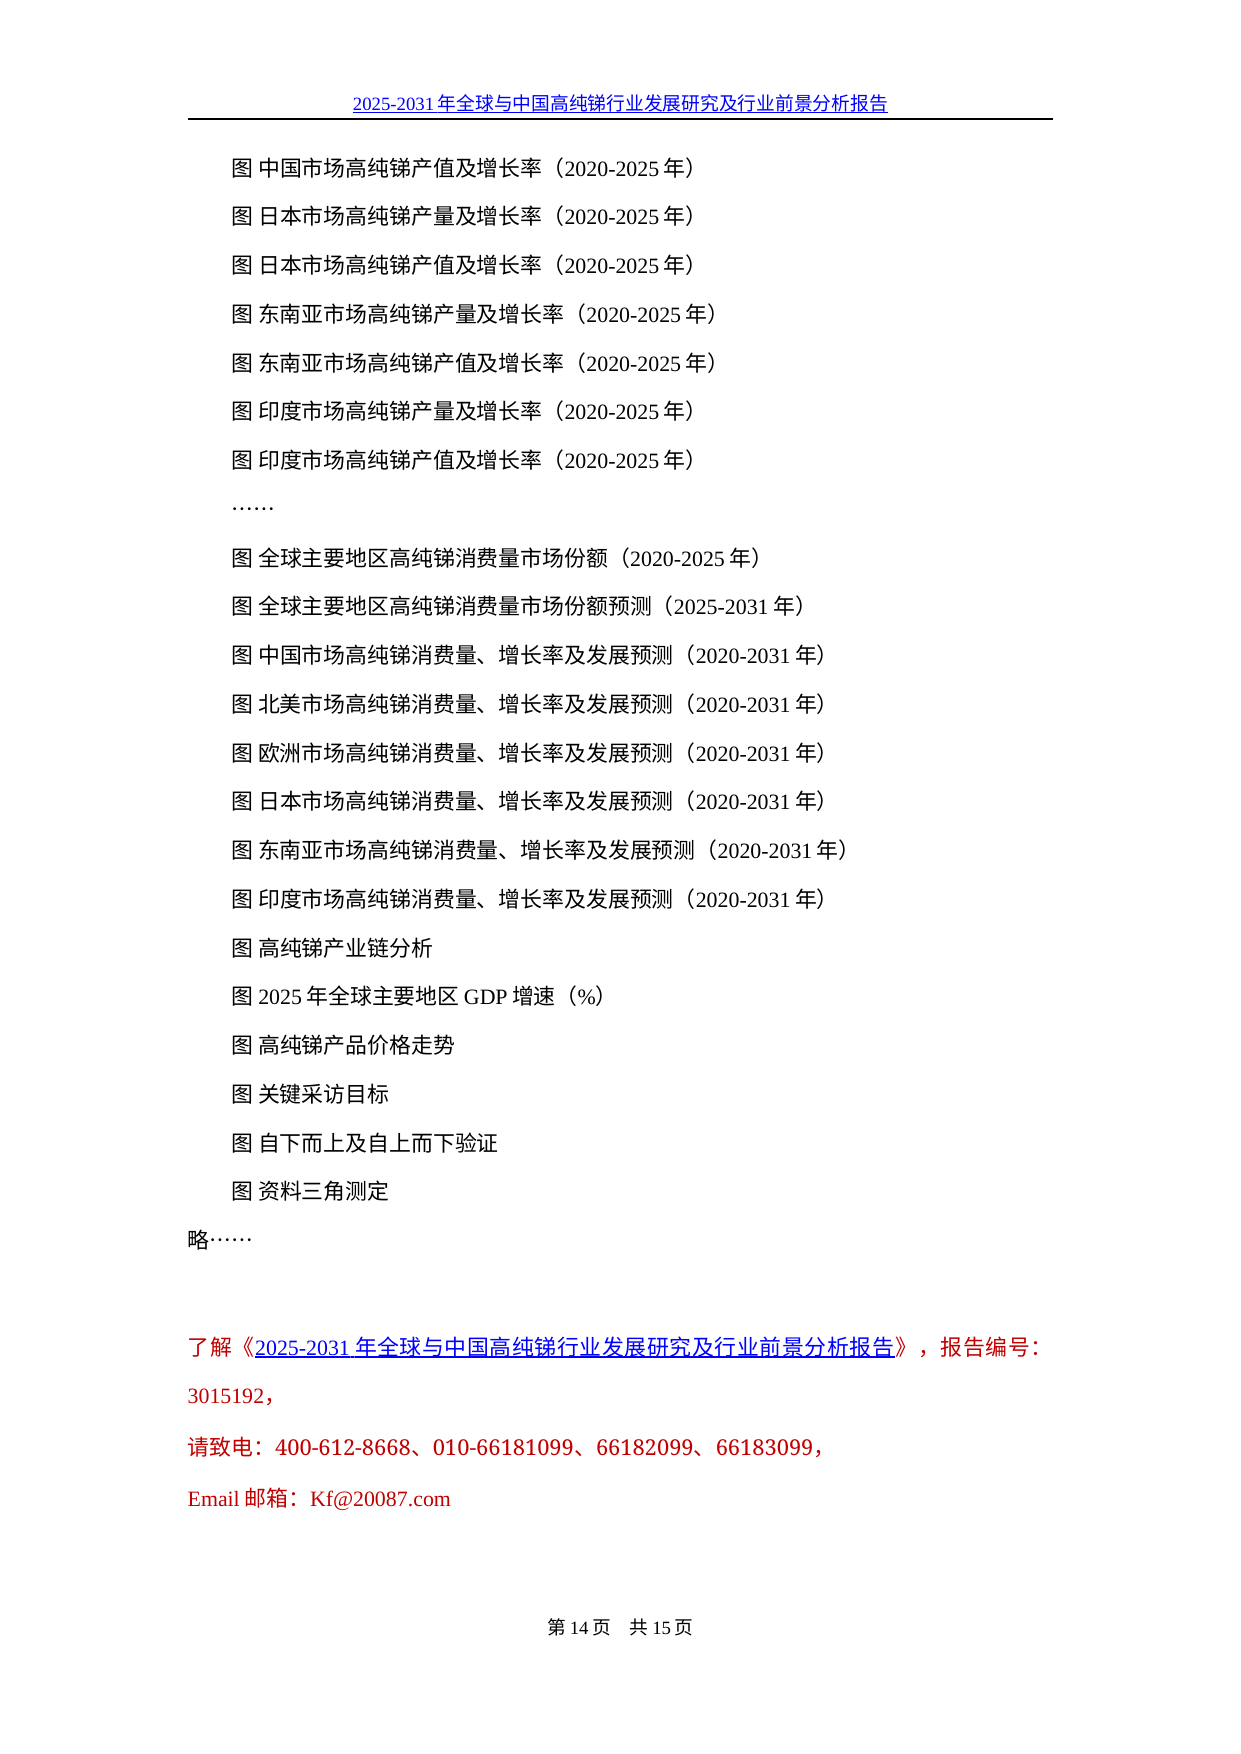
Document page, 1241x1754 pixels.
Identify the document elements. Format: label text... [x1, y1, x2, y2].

text 请致电：400-612-8668、010-66181099、66182099、66183099， [187, 1429, 1053, 1462]
text 了解《2025-2031年全球与中国高纯锑行业发展研究及行业前景分析报告》，报告编号：3015192， [187, 1329, 1053, 1410]
text Email邮箱：Kf@20087.com [187, 1481, 1053, 1513]
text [187, 150, 1053, 1255]
